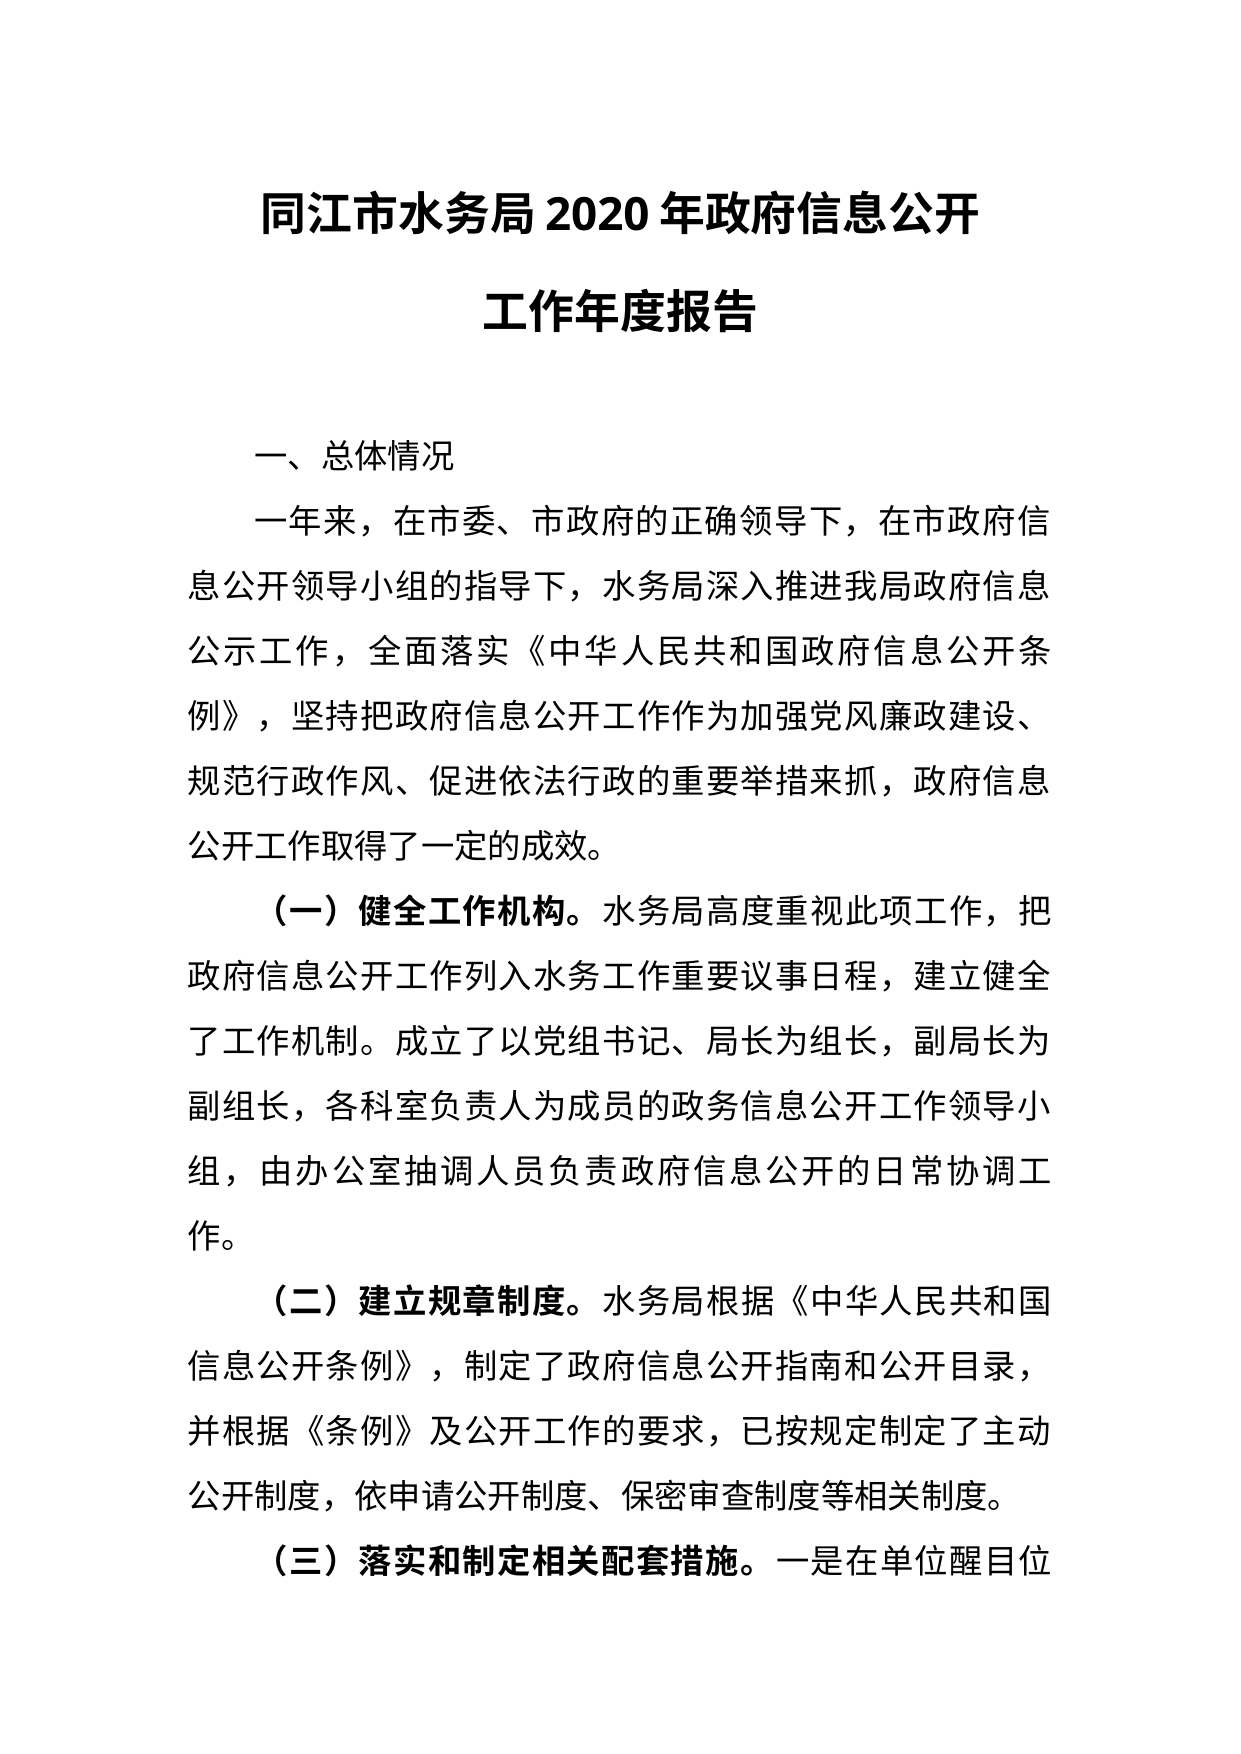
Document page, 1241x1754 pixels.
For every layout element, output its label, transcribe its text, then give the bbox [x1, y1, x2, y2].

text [187, 1527, 1053, 1592]
text 同江市水务局2020年政府信息公开 [187, 162, 1053, 259]
text 一、总体情况 [187, 422, 1053, 487]
text 工作年度报告 [187, 259, 1053, 357]
text （一）健全工作机构。水务局高度重视此项工作，把政府信息公开工作列入水务工作重要议事日程，建立健全了工作机制。成立了以党组书记、局长为组长，副局长为副组长，各科室负责人为成员的政务信息公开工作领导小组，由办公室抽调人员负责政府信息公开的日常协调工作。 [187, 877, 1053, 1267]
text 一年来，在市委、市政府的正确领导下，在市政府信息公开领导小组的指导下，水务局深入推进我局政府信息公示工作，全面落实《中华人民共和国政府信息公开条例》，坚持把政府信息公开工作作为加强党风廉政建设、规范行政作风、促进依法行政的重要举措来抓，政府信息公开工作取得了一定的成效。 [187, 487, 1053, 877]
text （二）建立规章制度。水务局根据《中华人民共和国信息公开条例》，制定了政府信息公开指南和公开目录，并根据《条例》及公开工作的要求，已按规定制定了主动公开制度，依申请公开制度、保密审查制度等相关制度。 [187, 1267, 1053, 1527]
